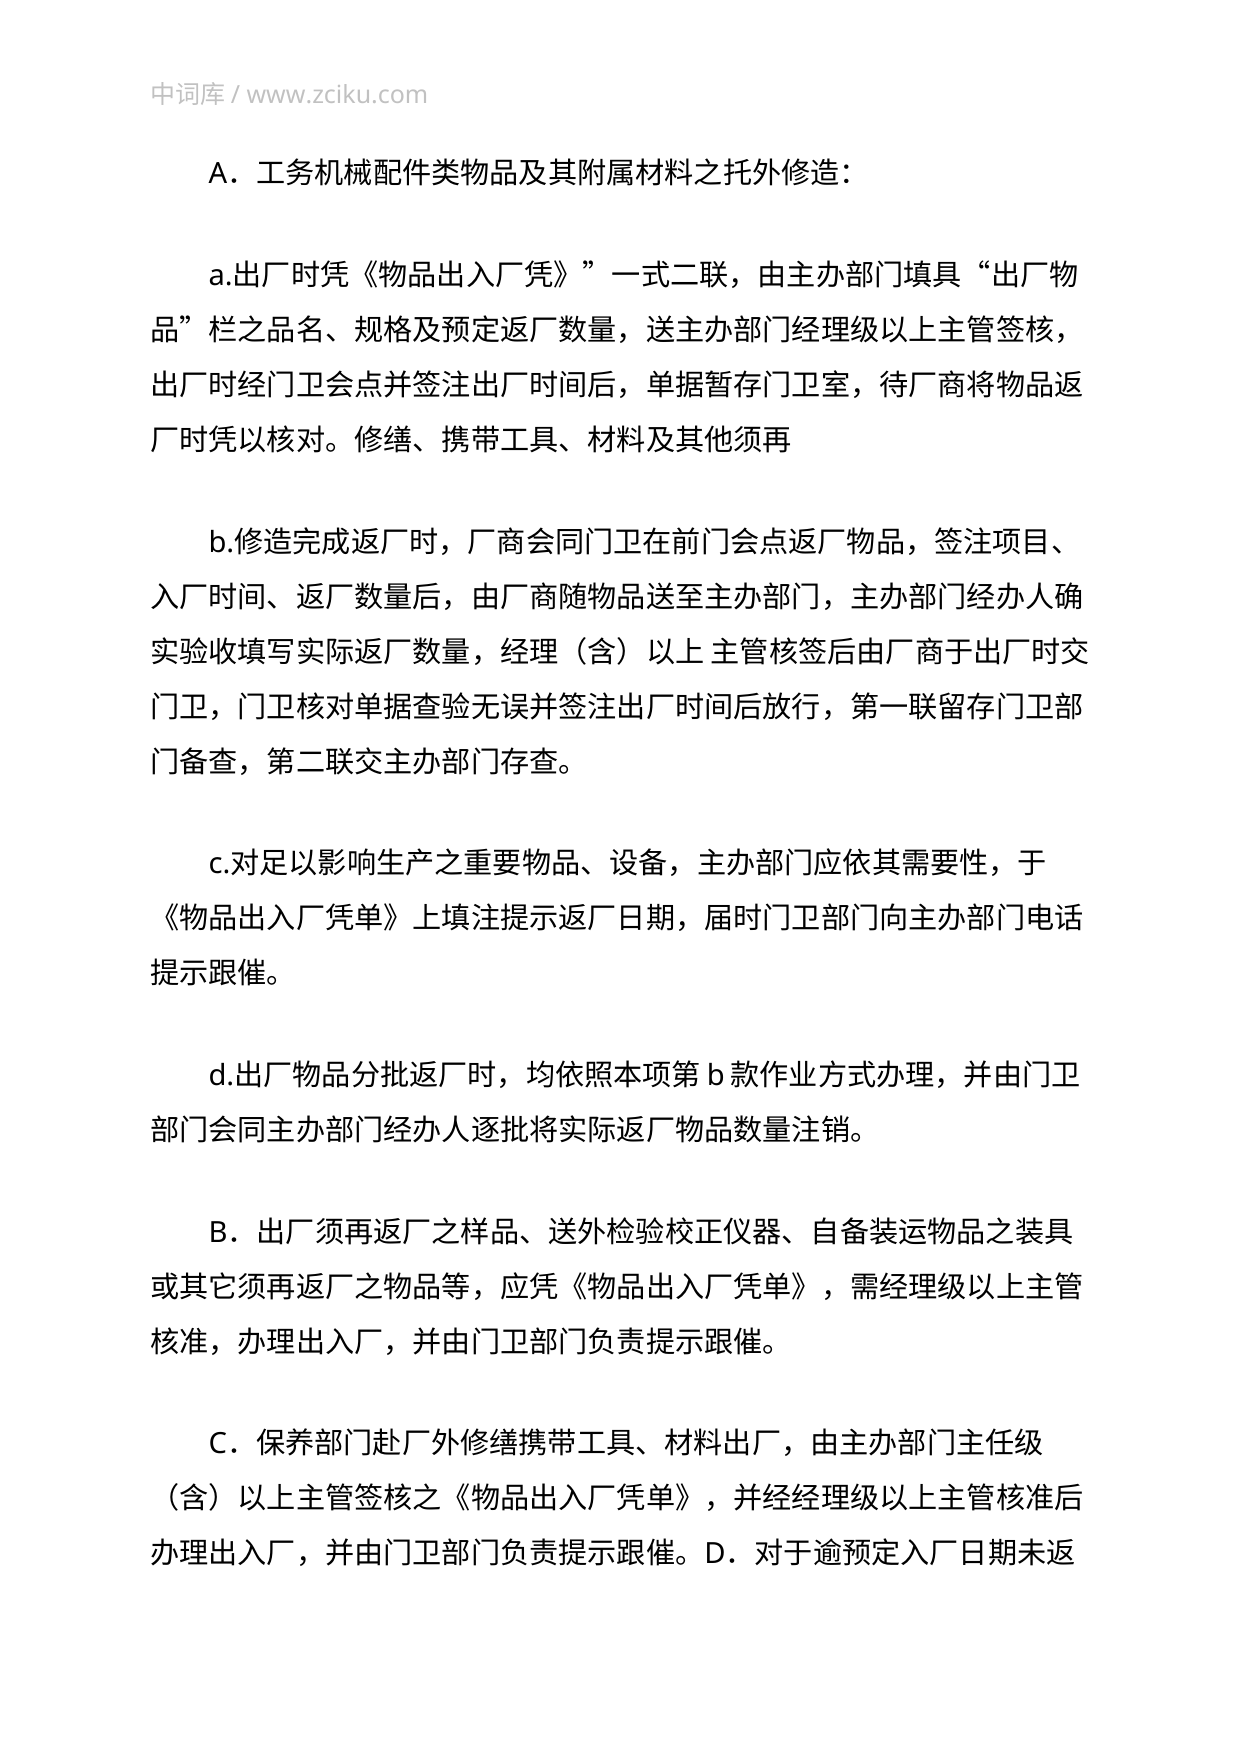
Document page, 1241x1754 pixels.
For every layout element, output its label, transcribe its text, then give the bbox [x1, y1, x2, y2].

text A．工务机械配件类物品及其附属材料之托外修造： [150, 150, 1090, 192]
text c.对足以影响生产之重要物品、设备，主办部门应依其需要性，于《物品出入厂凭单》上填注提示返厂日期，届时门卫部门向主办部门电话提示跟催。 [150, 840, 1090, 992]
text d.出厂物品分批返厂时，均依照本项第b款作业方式办理，并由门卫部门会同主办部门经办人逐批将实际返厂物品数量注销。 [150, 1052, 1090, 1149]
text B．出厂须再返厂之样品、送外检验校正仪器、自备装运物品之装具或其它须再返厂之物品等，应凭《物品出入厂凭单》，需经理级以上主管核准，办理出入厂，并由门卫部门负责提示跟催。 [150, 1208, 1090, 1361]
text a.出厂时凭《物品出入厂凭》”一式二联，由主办部门填具“出厂物品”栏之品名、规格及预定返厂数量，送主办部门经理级以上主管签核，出厂时经门卫会点并签注出厂时间后，单据暂存门卫室，待厂商将物品返厂时凭以核对。修缮、携带工具、材料及其他须再 [150, 252, 1090, 459]
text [150, 1420, 1090, 1572]
text b.修造完成返厂时，厂商会同门卫在前门会点返厂物品，签注项目、入厂时间、返厂数量后，由厂商随物品送至主办部门，主办部门经办人确实验收填写实际返厂数量，经理（含）以上 主管核签后由厂商于出厂时交门卫，门卫核对单据查验无误并签注出厂时间后放行，第一联留存门卫部门备查，第二联交主办部门存查。 [150, 518, 1090, 781]
